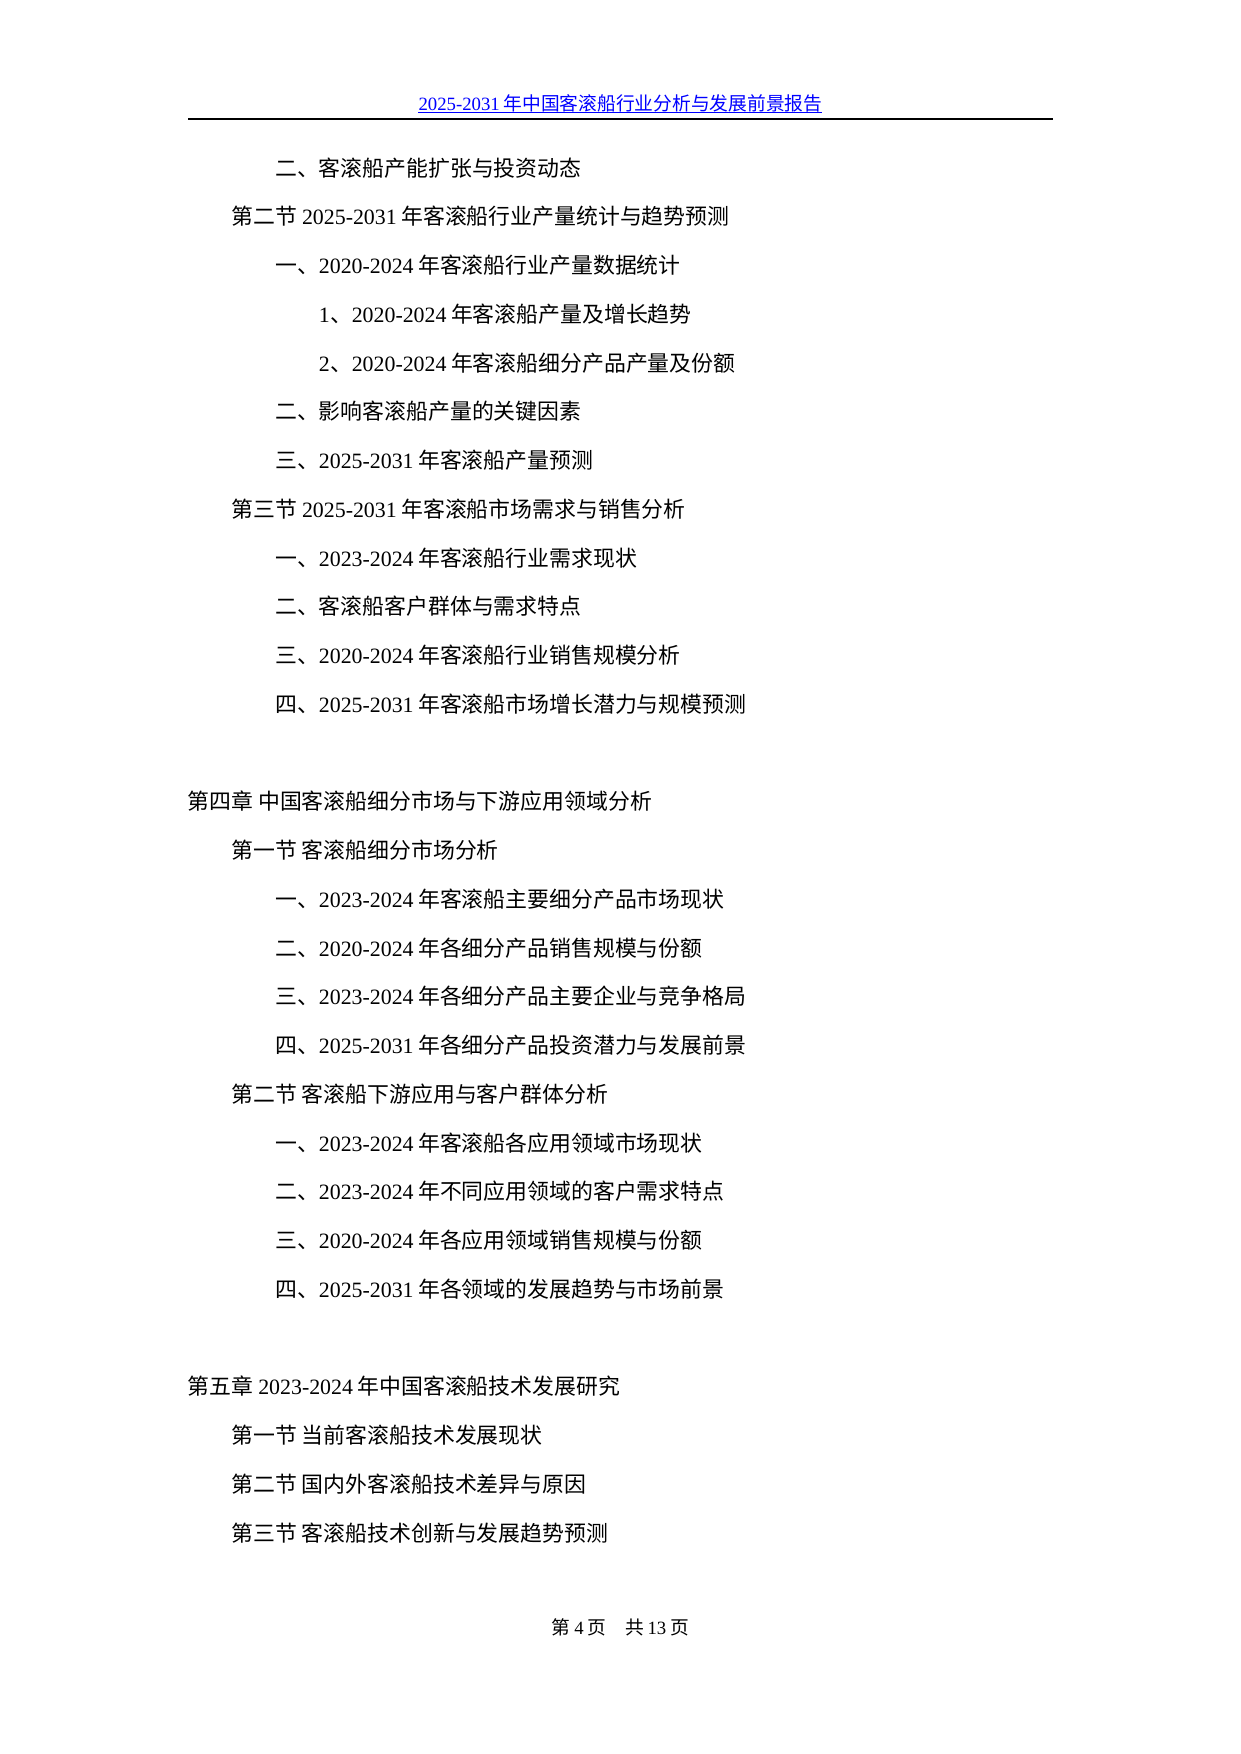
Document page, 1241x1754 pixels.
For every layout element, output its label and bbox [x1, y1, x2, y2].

text [187, 150, 1053, 1548]
